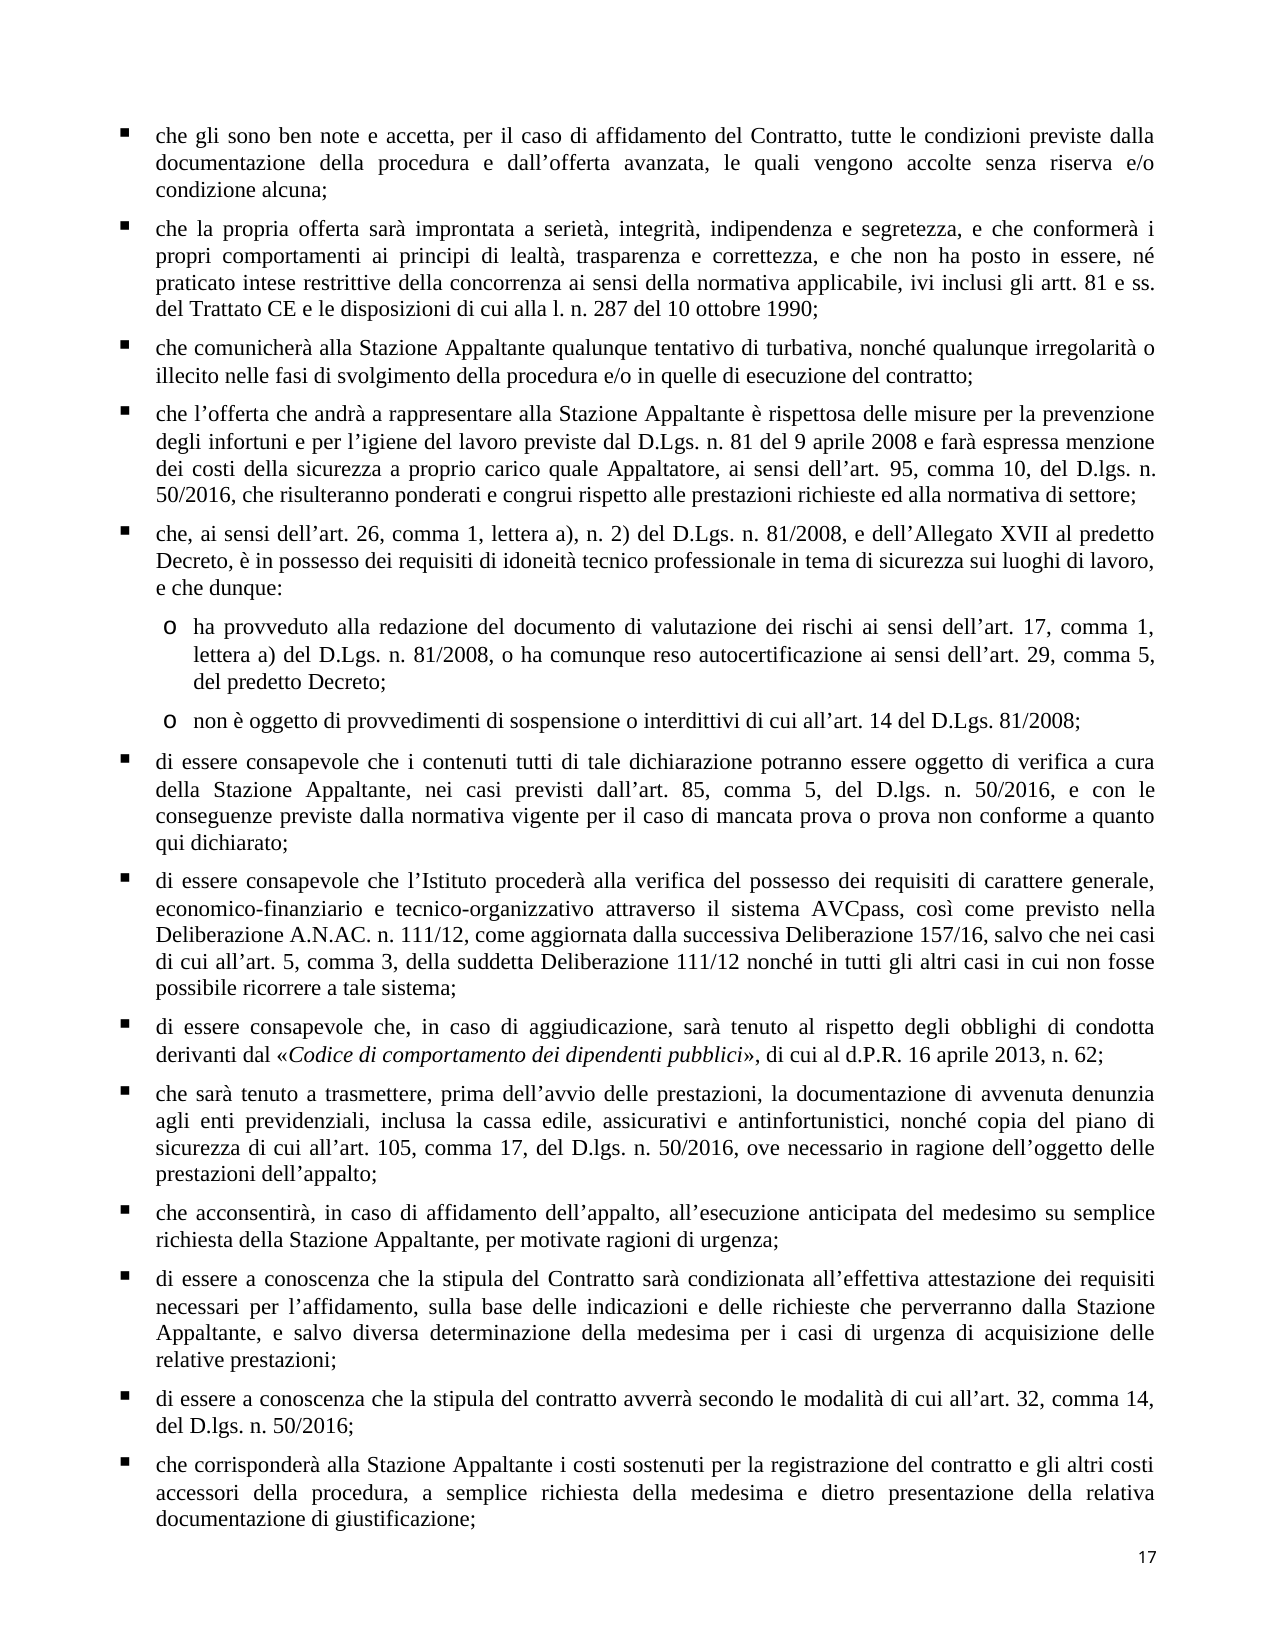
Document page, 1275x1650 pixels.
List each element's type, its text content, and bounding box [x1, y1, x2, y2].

list di essere consapevole che, in caso di aggiudicazione, sarà tenuto al rispetto degli obblighi di condotta derivanti dal «Codice di comportamento dei dipendenti pubblici», di cui al d.P.R. 16 aprile 2013, n. 62; [118, 1013, 1157, 1067]
list di essere a conoscenza che la stipula del contratto avverrà secondo le modalità di cui all’art. 32, comma 14, del D.lgs. n. 50/2016; [118, 1385, 1157, 1439]
list di essere consapevole che i contenuti tutti di tale dichiarazione potranno essere oggetto di verifica a cura della Stazione Appaltante, nei casi previsti dall’art. 85, comma 5, del D.lgs. n. 50/2016, e con le conseguenze previste dalla normativa vigente per il caso di mancata prova o prova non conforme a quanto qui dichiarato; [118, 748, 1157, 855]
list non è oggetto di provvedimenti di sospensione o interdittivi di cui all’art. 14 del D.Lgs. 81/2008; [162, 707, 1157, 736]
list che, ai sensi dell’art. 26, comma 1, lettera a), n. 2) del D.Lgs. n. 81/2008, e dell’Allegato XVII al predetto Decreto, è in possesso dei requisiti di idoneità tecnico professionale in tema di sicurezza sui luoghi di lavoro, e che dunque: [118, 520, 1157, 600]
list che sarà tenuto a trasmettere, prima dell’avvio delle prestazioni, la documentazione di avvenuta denunzia agli enti previdenziali, inclusa la cassa edile, assicurativi e antinfortunistici, nonché copia del piano di sicurezza di cui all’art. 105, comma 17, del D.lgs. n. 50/2016, ove necessario in ragione dell’oggetto delle prestazioni dell’appalto; [118, 1079, 1157, 1186]
list ha provveduto alla redazione del documento di valutazione dei rischi ai sensi dell’art. 17, comma 1, lettera a) del D.Lgs. n. 81/2008, o ha comunque reso autocertificazione ai sensi dell’art. 29, comma 5, del predetto Decreto; [162, 613, 1157, 694]
list che la propria offerta sarà improntata a serietà, integrità, indipendenza e segretezza, e che conformerà i propri comportamenti ai principi di lealtà, trasparenza e correttezza, e che non ha posto in essere, né praticato intese restrittive della concorrenza ai sensi della normativa applicabile, ivi inclusi gli artt. 81 e ss. del Trattato CE e le disposizioni di cui alla l. n. 287 del 10 ottobre 1990; [118, 215, 1157, 321]
list che gli sono ben note e accetta, per il caso di affidamento del Contratto, tutte le condizioni previste dalla documentazione della procedura e dall’offerta avanzata, le quali vengono accolte senza riserva e/o condizione alcuna; [118, 122, 1157, 202]
list che comunicherà alla Stazione Appaltante qualunque tentativo di turbativa, nonché qualunque irregolarità o illecito nelle fasi di svolgimento della procedura e/o in quelle di esecuzione del contratto; [118, 334, 1157, 388]
list di essere consapevole che l’Istituto procederà alla verifica del possesso dei requisiti di carattere generale, economico-finanziario e tecnico-organizzativo attraverso il sistema AVCpass, così come previsto nella Deliberazione A.N.AC. n. 111/12, come aggiornata dalla successiva Deliberazione 157/16, salvo che nei casi di cui all’art. 5, comma 3, della suddetta Deliberazione 111/12 nonché in tutti gli altri casi in cui non fosse possibile ricorrere a tale sistema; [118, 867, 1157, 1001]
list di essere a conoscenza che la stipula del Contratto sarà condizionata all’effettiva attestazione dei requisiti necessari per l’affidamento, sulla base delle indicazioni e delle richieste che perverranno dalla Stazione Appaltante, e salvo diversa determinazione della medesima per i casi di urgenza di acquisizione delle relative prestazioni; [118, 1265, 1157, 1372]
list che l’offerta che andrà a rappresentare alla Stazione Appaltante è rispettosa delle misure per la prevenzione degli infortuni e per l’igiene del lavoro previste dal D.Lgs. n. 81 del 9 aprile 2008 e farà espressa menzione dei costi della sicurezza a proprio carico quale Appaltatore, ai sensi dell’art. 95, comma 10, del D.lgs. n. 50/2016, che risulteranno ponderati e congrui rispetto alle prestazioni richieste ed alla normativa di settore; [118, 401, 1157, 507]
list che corrisponderà alla Stazione Appaltante i costi sostenuti per la registrazione del contratto e gli altri costi accessori della procedura, a semplice richiesta della medesima e dietro presentazione della relativa documentazione di giustificazione; [118, 1451, 1157, 1532]
list che acconsentirà, in caso di affidamento dell’appalto, all’esecuzione anticipata del medesimo su semplice richiesta della Stazione Appaltante, per motivate ragioni di urgenza; [118, 1199, 1157, 1253]
